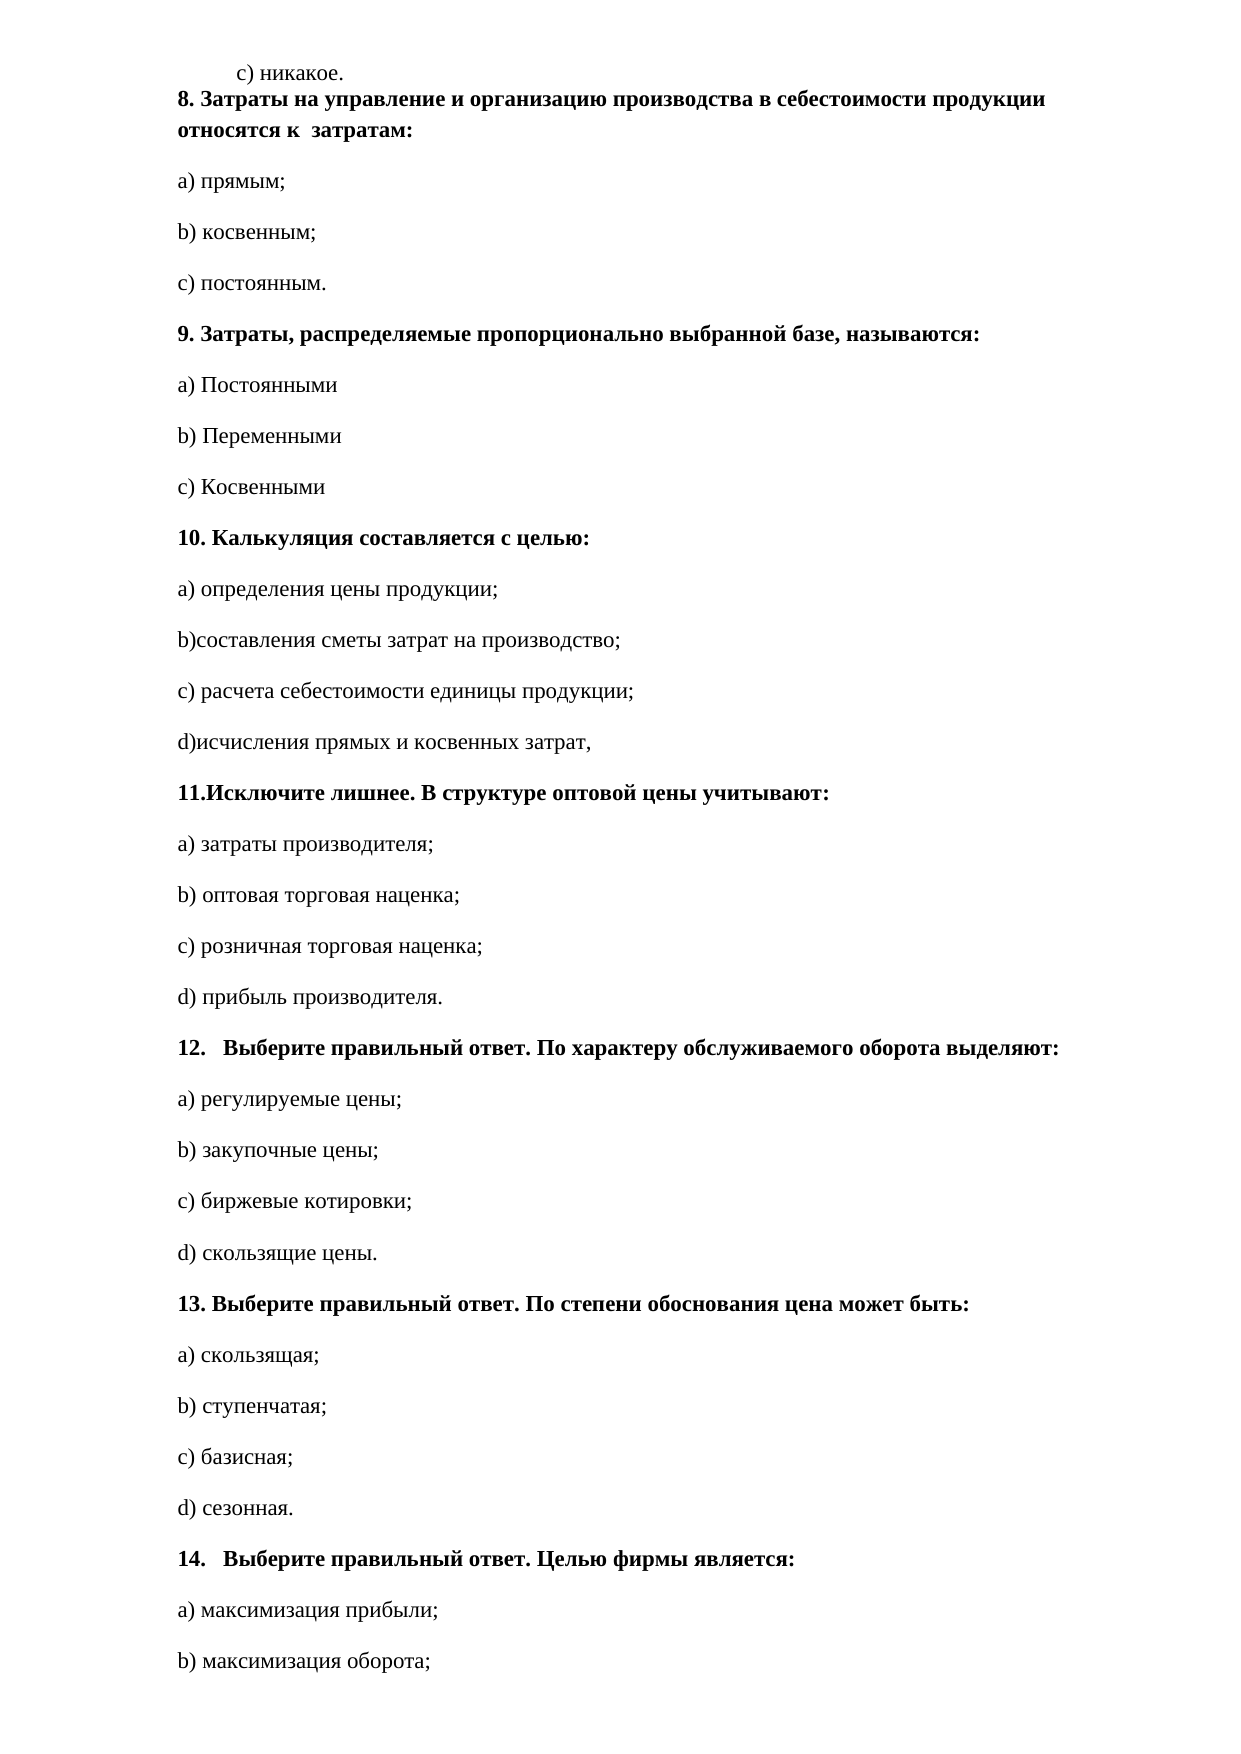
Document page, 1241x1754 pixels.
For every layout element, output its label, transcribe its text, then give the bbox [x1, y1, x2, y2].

text 8. Затраты на управление и организацию производства в себестоимости продукции относятся к затратам: [177, 85, 1152, 142]
text b) Переменными [177, 422, 1152, 448]
text 13. Выберите правильный ответ. По степени обоснования цена может быть: [177, 1289, 1152, 1316]
text a) затраты производителя; [177, 830, 1152, 857]
text a) Постоянными [177, 371, 1152, 397]
text 10. Калькуляция составляется с целью: [177, 524, 1152, 550]
text d) скользящие цены. [177, 1238, 1152, 1265]
text d)исчисления прямых и косвенных затрат, [177, 728, 1152, 754]
text b) ступенчатая; [177, 1392, 1152, 1418]
text b) оптовая торговая наценка; [177, 881, 1152, 908]
text b) закупочные цены; [177, 1136, 1152, 1163]
text a) регулируемые цены; [177, 1085, 1152, 1112]
text d) прибыль производителя. [177, 983, 1152, 1010]
text b) максимизация оборота; [177, 1647, 1152, 1673]
text c) никакое. [177, 59, 1152, 85]
text c) постоянным. [177, 269, 1152, 295]
text b) косвенным; [177, 218, 1152, 244]
text 14. Выберите правильный ответ. Целью фирмы является: [177, 1545, 1152, 1571]
text c) биржевые котировки; [177, 1187, 1152, 1214]
text a) максимизация прибыли; [177, 1596, 1152, 1622]
text c) базисная; [177, 1443, 1152, 1469]
text d) сезонная. [177, 1494, 1152, 1520]
text a) прямым; [177, 167, 1152, 193]
text a) скользящая; [177, 1341, 1152, 1367]
text a) определения цены продукции; [177, 575, 1152, 601]
text 12. Выберите правильный ответ. По характеру обслуживаемого оборота выделяют: [177, 1034, 1152, 1061]
text c) розничная торговая наценка; [177, 932, 1152, 959]
text b)составления сметы затрат на производство; [177, 626, 1152, 652]
text 9. Затраты, распределяемые пропорционально выбранной базе, называются: [177, 320, 1152, 346]
text 11.Исключите лишнее. В структуре оптовой цены учитывают: [177, 779, 1152, 806]
text c) Косвенными [177, 473, 1152, 499]
text c) расчета себестоимости единицы продукции; [177, 677, 1152, 703]
